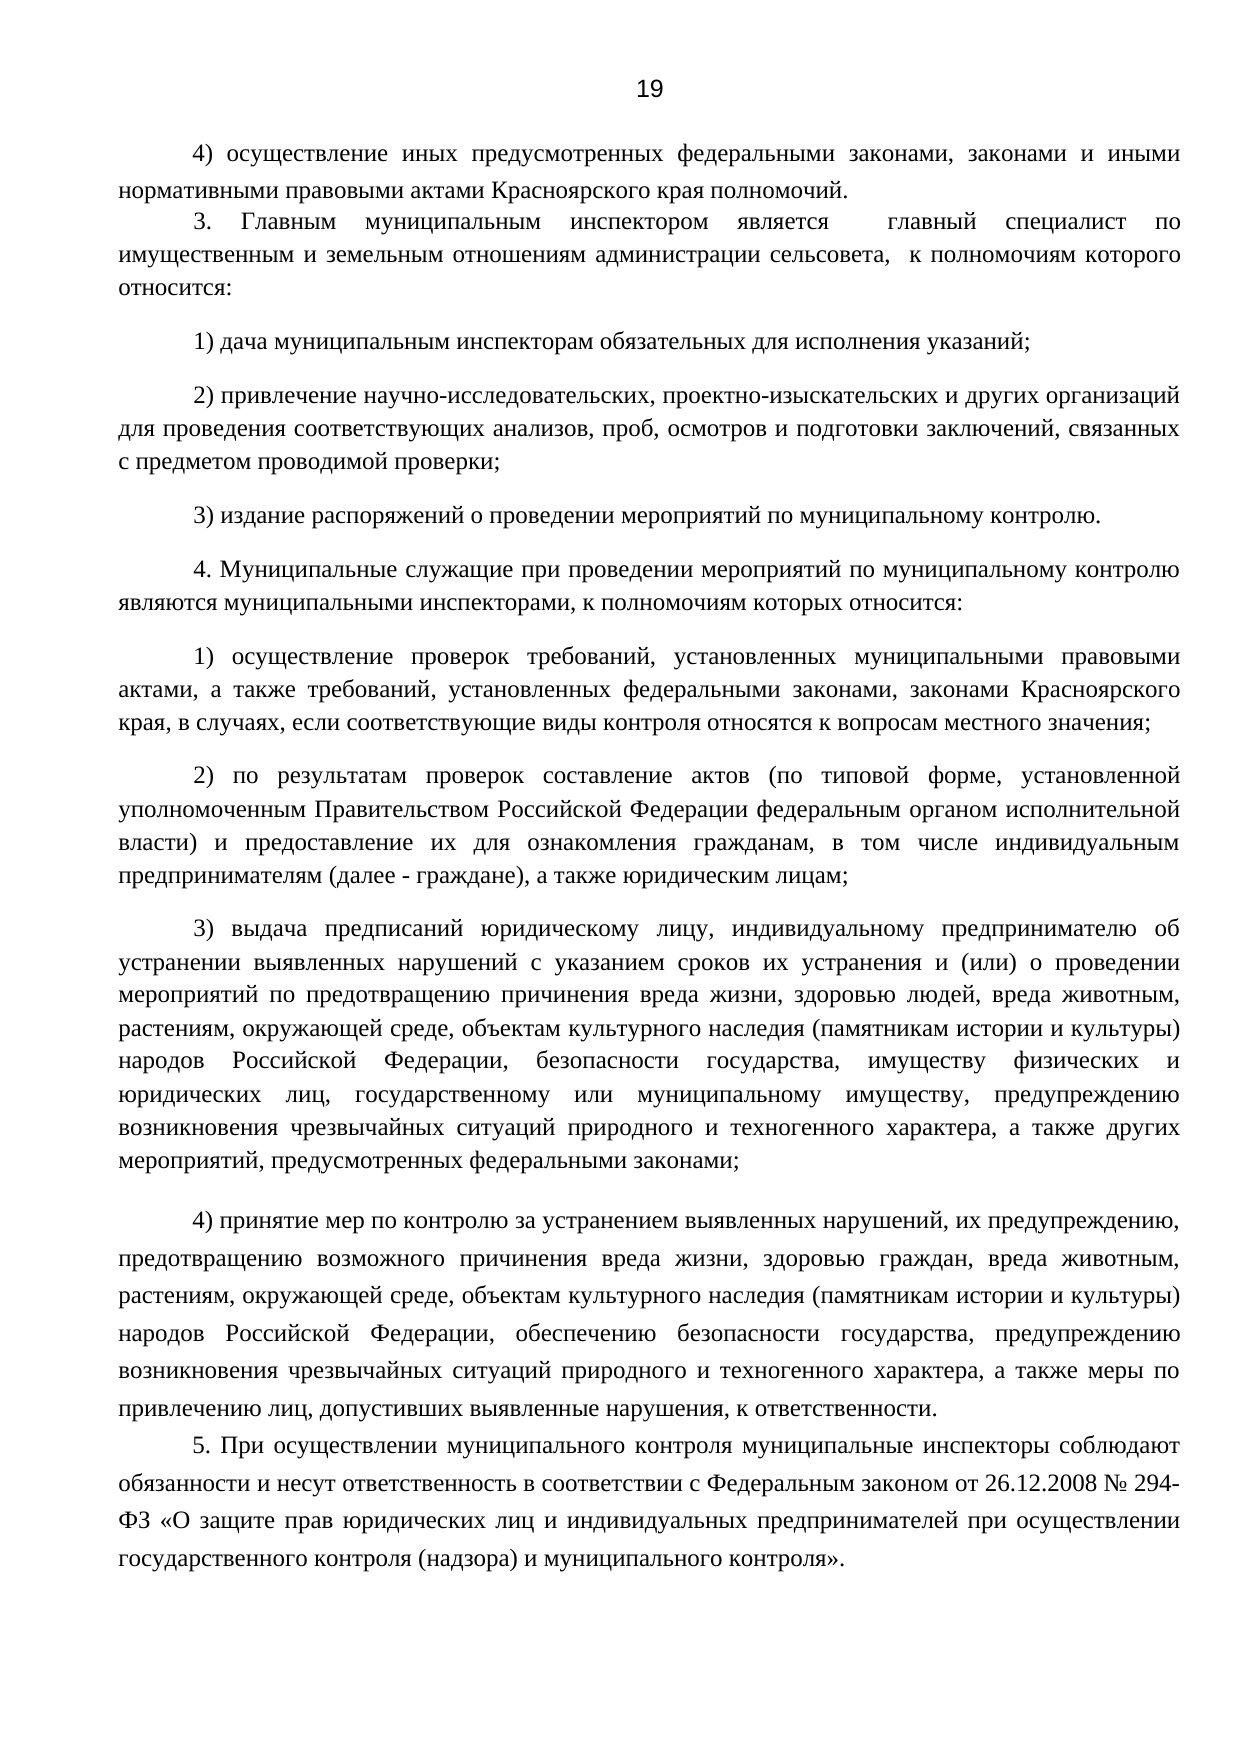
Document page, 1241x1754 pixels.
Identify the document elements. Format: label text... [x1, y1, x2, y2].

text 4. Муниципальные служащие при проведении мероприятий по муниципальному контролю являются муниципальными инспекторами, к полномочиям которых относится: [118, 554, 1181, 616]
text 2) по результатам проверок составление актов (по типовой форме, установленной уполномоченным Правительством Российской Федерации федеральным органом исполнительной власти) и предоставление их для ознакомления гражданам, в том числе индивидуальным предпринимателям (далее - граждане), а также юридическим лицам; [118, 761, 1181, 888]
text 4) осуществление иных предусмотренных федеральными законами, законами и иными нормативными правовыми актами Красноярского края полномочий. [118, 131, 1181, 206]
text 2) привлечение научно-исследовательских, проектно-изыскательских и других организаций для проведения соответствующих анализов, проб, осмотров и подготовки заключений, связанных с предметом проводимой проверки; [118, 380, 1181, 475]
text 5. При осуществлении муниципального контроля муниципальные инспекторы соблюдают обязанности и несут ответственность в соответствии с Федеральным законом от 26.12.2008 № 294-ФЗ «О защите прав юридических лиц и индивидуальных предпринимателей при осуществлении государственного контроля (надзора) и муниципального контроля». [118, 1423, 1181, 1573]
text 3) выдача предписаний юридическому лицу, индивидуальному предпринимателю об устранении выявленных нарушений с указанием сроков их устранения и (или) о проведении мероприятий по предотвращению причинения вреда жизни, здоровью людей, вреда животным, растениям, окружающей среде, объектам культурного наследия (памятникам истории и культуры) народов Российской Федерации, безопасности государства, имуществу физических и юридических лиц, государственному или муниципальному имуществу, предупреждению возникновения чрезвычайных ситуаций природного и техногенного характера, а также других мероприятий, предусмотренных федеральными законами; [118, 913, 1181, 1173]
text 3. Главным муниципальным инспектором является главный специалист по имущественным и земельным отношениям администрации сельсовета, к полномочиям которого относится: [118, 206, 1181, 301]
text 1) дача муниципальным инспекторам обязательных для исполнения указаний; [118, 326, 1181, 355]
text 4) принятие мер по контролю за устранением выявленных нарушений, их предупреждению, предотвращению возможного причинения вреда жизни, здоровью граждан, вреда животным, растениям, окружающей среде, объектам культурного наследия (памятникам истории и культуры) народов Российской Федерации, обеспечению безопасности государства, предупреждению возникновения чрезвычайных ситуаций природного и техногенного характера, а также меры по привлечению лиц, допустивших выявленные нарушения, к ответственности. [118, 1198, 1181, 1423]
text 1) осуществление проверок требований, установленных муниципальными правовыми актами, а также требований, установленных федеральными законами, законами Красноярского края, в случаях, если соответствующие виды контроля относятся к вопросам местного значения; [118, 641, 1181, 736]
text 3) издание распоряжений о проведении мероприятий по муниципальному контролю. [118, 500, 1181, 529]
